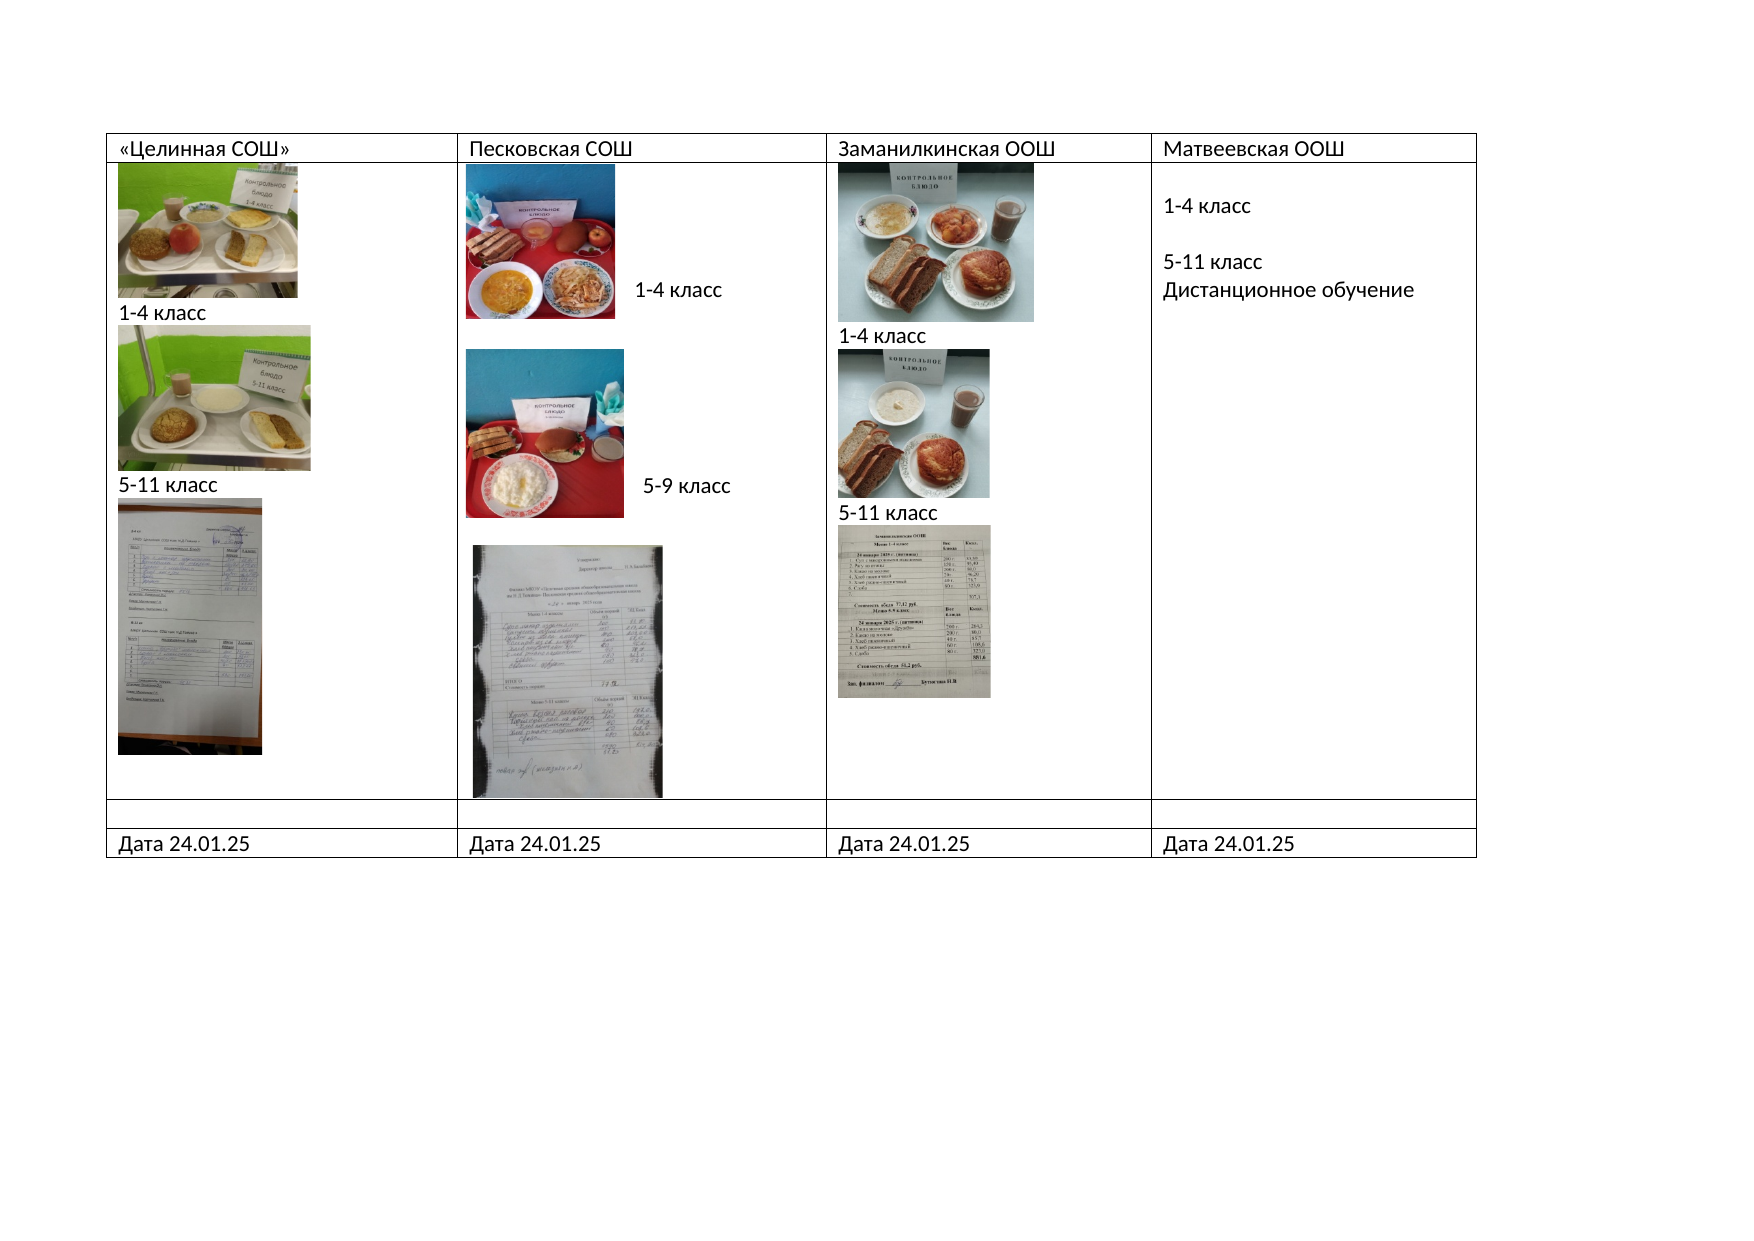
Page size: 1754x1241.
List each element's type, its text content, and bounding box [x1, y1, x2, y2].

table_cell Дата 24.01.25 [827, 829, 1151, 857]
table_cell Дата 24.01.25 [458, 829, 826, 857]
picture [465, 164, 616, 318]
picture [465, 349, 624, 515]
table_cell 1-4 класс 5-9 класс [458, 163, 826, 799]
picture [838, 163, 1034, 322]
table_header «Целинная СОШ» [107, 134, 457, 162]
picture [118, 498, 263, 755]
table_cell [458, 800, 826, 828]
table_cell 1-4 класс 5-11 класс Дистанционное обучение [1152, 163, 1476, 799]
table_cell [107, 800, 457, 828]
table_header Заманилкинская ООШ [827, 134, 1151, 162]
picture [838, 349, 990, 498]
table_header Песковская СОШ [458, 134, 826, 162]
table_header Матвеевская ООШ [1152, 134, 1476, 162]
picture [472, 545, 663, 796]
table_cell [1152, 800, 1476, 828]
table_cell 1-4 класс 5-11 класс [107, 163, 457, 799]
picture [118, 163, 298, 298]
table_cell Дата 24.01.25 [107, 829, 457, 857]
table_cell 1-4 класс 5-11 класс [827, 163, 1151, 799]
picture [118, 325, 311, 471]
picture [838, 525, 991, 698]
table_cell [827, 800, 1151, 828]
table_cell Дата 24.01.25 [1152, 829, 1476, 857]
